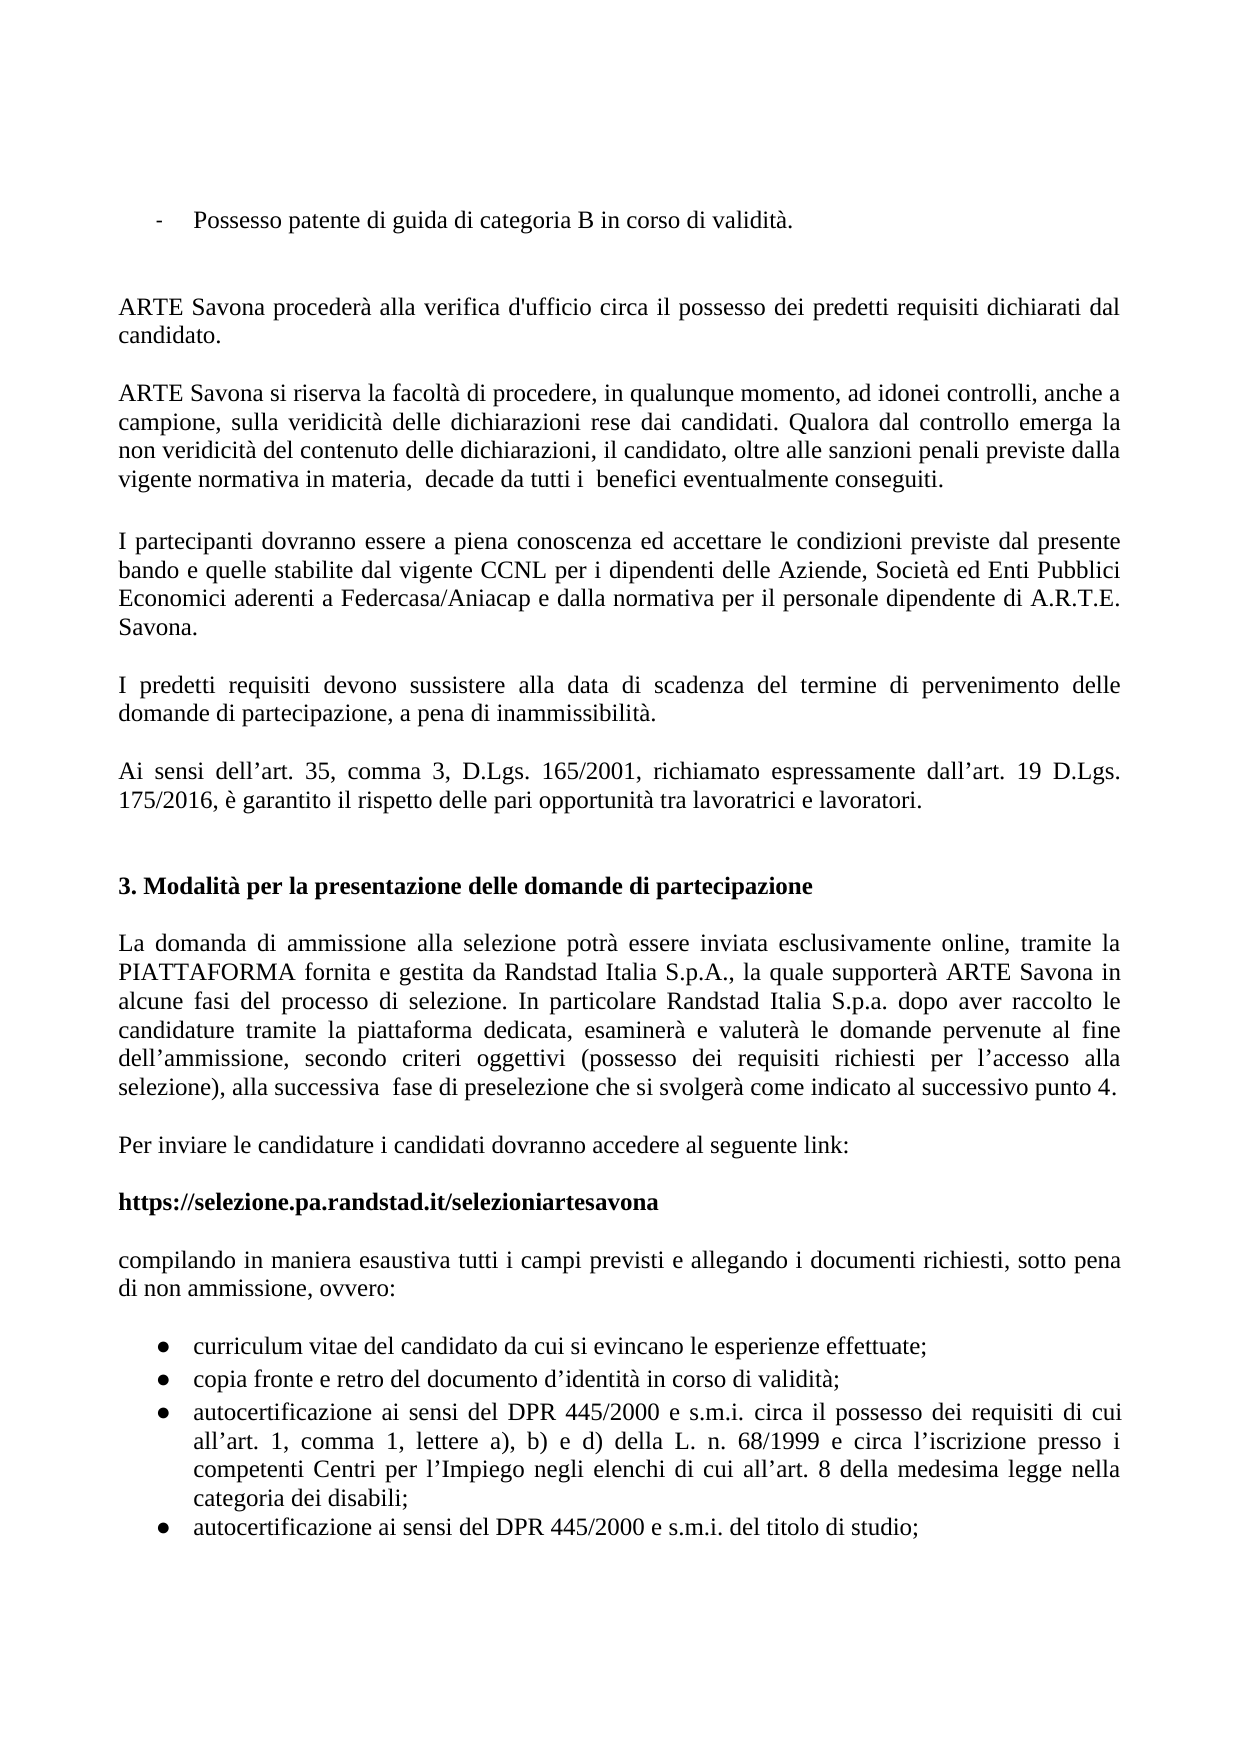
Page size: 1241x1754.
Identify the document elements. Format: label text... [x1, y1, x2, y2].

text Per inviare le candidature i candidati dovranno accedere al seguente link: [118, 1130, 1122, 1158]
list curriculum vitae del candidato da cui si evincano le esperienze effettuate; [156, 1331, 1122, 1360]
text https://selezione.pa.randstad.it/selezioniartesavona [118, 1187, 1122, 1216]
list copia fronte e retro del documento d’identità in corso di validità; [156, 1364, 1122, 1393]
text I predetti requisiti devono sussistere alla data di scadenza del termine di pervenimento delle domande di partecipazione, a pena di inammissibilità. [118, 670, 1122, 727]
text 3. Modalità per la presentazione delle domande di partecipazione [118, 871, 1122, 900]
text La domanda di ammissione alla selezione potrà essere inviata esclusivamente online, tramite la PIATTAFORMA fornita e gestita da Randstad Italia S.p.A., la quale supporterà ARTE Savona in alcune fasi del processo di selezione. In particolare Randstad Italia S.p.a. dopo aver raccolto le candidature tramite la piattaforma dedicata, esaminerà e valuterà le domande pervenute al fine dell’ammissione, secondo criteri oggettivi (possesso dei requisiti richiesti per l’accesso alla selezione), alla successiva fase di preselezione che si svolgerà come indicato al successivo punto 4. [118, 928, 1122, 1101]
list Possesso patente di guida di categoria B in corso di validità. [156, 205, 1122, 234]
text ARTE Savona procederà alla verifica d'ufficio circa il possesso dei predetti requisiti dichiarati dal candidato. [118, 292, 1122, 349]
text I partecipanti dovranno essere a piena conoscenza ed accettare le condizioni previste dal presente bando e quelle stabilite dal vigente CCNL per i dipendenti delle Aziende, Società ed Enti Pubblici Economici aderenti a Federcasa/Aniacap e dalla normativa per il personale dipendente di A.R.T.E. Savona. [118, 526, 1122, 641]
text Ai sensi dell’art. 35, comma 3, D.Lgs. 165/2001, richiamato espressamente dall’art. 19 D.Lgs. 175/2016, è garantito il rispetto delle pari opportunità tra lavoratrici e lavoratori. [118, 756, 1122, 813]
text compilando in maniera esaustiva tutti i campi previsti e allegando i documenti richiesti, sotto pena di non ammissione, ovvero: [118, 1245, 1122, 1302]
list autocertificazione ai sensi del DPR 445/2000 e s.m.i. del titolo di studio; [156, 1512, 1122, 1541]
list autocertificazione ai sensi del DPR 445/2000 e s.m.i. circa il possesso dei requisiti di cui all’art. 1, comma 1, lettere a), b) e d) della L. n. 68/1999 e circa l’iscrizione presso i competenti Centri per l’Impiego negli elenchi di cui all’art. 8 della medesima legge nella categoria dei disabili; [156, 1397, 1122, 1512]
text ARTE Savona si riserva la facoltà di procedere, in qualunque momento, ad idonei controlli, anche a campione, sulla veridicità delle dichiarazioni rese dai candidati. Qualora dal controllo emerga la non veridicità del contenuto delle dichiarazioni, il candidato, oltre alle sanzioni penali previste dalla vigente normativa in materia, decade da tutti i benefici eventualmente conseguiti. [118, 378, 1122, 493]
